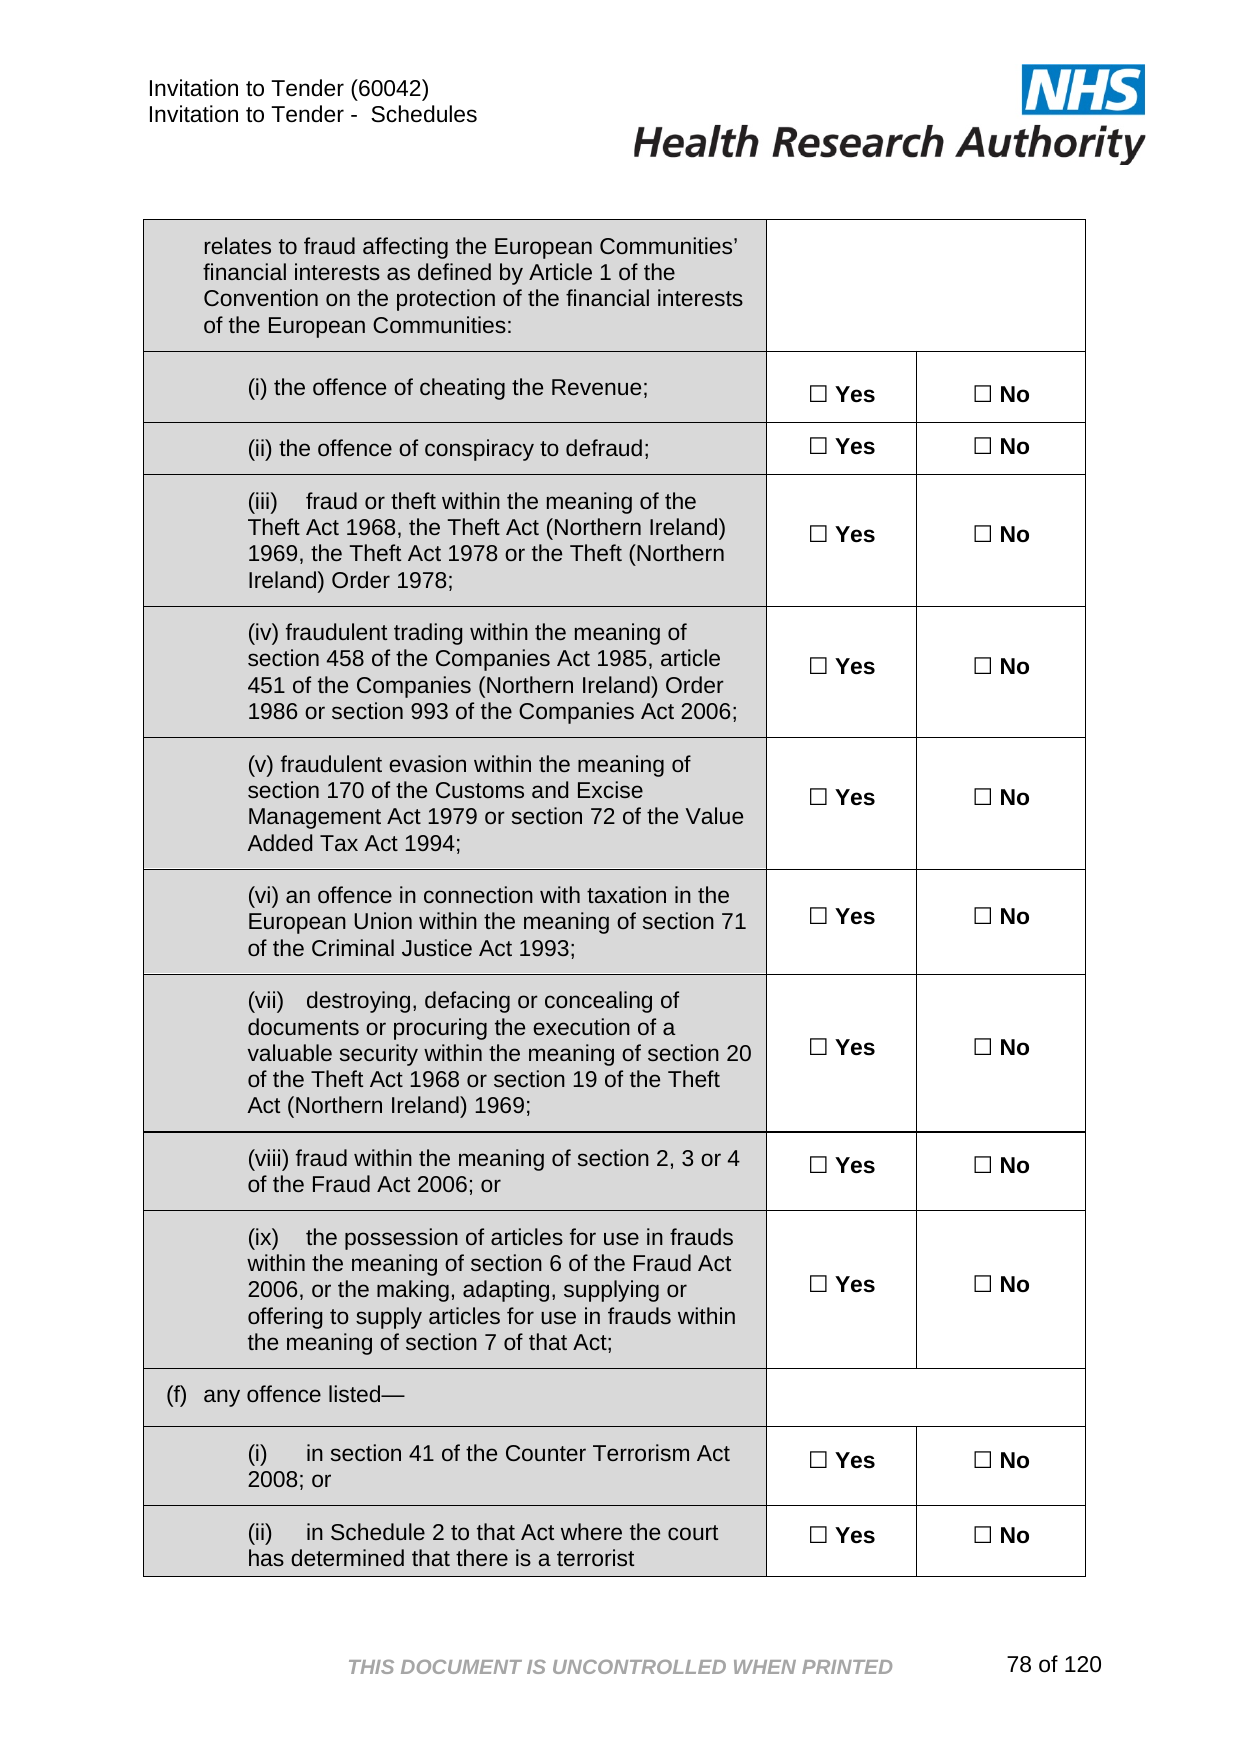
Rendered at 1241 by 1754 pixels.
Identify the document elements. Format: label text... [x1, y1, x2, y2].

table_cell (iv) fraudulent trading within the meaning of section 458 of the Companies Act 1985, article 451 of the Companies (Northern Ireland) Order 1986 or section 993 of the Companies Act 2006; [144, 607, 766, 737]
table_cell Yes [767, 1133, 916, 1210]
table_cell Yes [767, 738, 916, 868]
table_cell Yes [767, 423, 916, 474]
table_cell (ix) the possession of articles for use in frauds within the meaning of section 6 of the Fraud Act 2006, or the making, adapting, supplying or offering to supply articles for use in frauds within the meaning of section 7 of that Act; [144, 1211, 766, 1368]
table_cell No [917, 607, 1085, 737]
table_cell (vii) destroying, defacing or concealing of documents or procuring the execution of a valuable security within the meaning of section 20 of the Theft Act 1968 or section 19 of the Theft Act (Northern Ireland) 1969; [144, 975, 766, 1131]
table_cell No [917, 870, 1085, 973]
table_cell (ii) the offence of conspiracy to defraud; [144, 423, 766, 474]
table_cell No [917, 975, 1085, 1131]
table_cell Yes [767, 1506, 916, 1576]
table_cell No [917, 1506, 1085, 1576]
table_cell Yes [767, 475, 916, 606]
table_cell No [917, 1133, 1085, 1210]
table_cell No [917, 1427, 1085, 1505]
table_cell (vi) an offence in connection with taxation in the European Union within the meaning of section 71 of the Criminal Justice Act 1993; [144, 870, 766, 973]
picture [632, 64, 1146, 164]
table_cell Yes [767, 607, 916, 737]
table_cell (v) fraudulent evasion within the meaning of section 170 of the Customs and Excise Management Act 1979 or section 72 of the Value Added Tax Act 1994; [144, 738, 766, 868]
table_cell No [917, 1211, 1085, 1368]
table_cell [767, 220, 1085, 351]
table_cell No [917, 475, 1085, 606]
table_cell Yes [767, 1211, 916, 1368]
table_cell Yes [767, 1427, 916, 1505]
table_cell No [917, 423, 1085, 474]
table_cell [767, 1369, 1085, 1426]
table_cell (viii) fraud within the meaning of section 2, 3 or 4 of the Fraud Act 2006; or [144, 1133, 766, 1210]
table_cell Yes [767, 352, 916, 422]
table_cell any offence listed— [144, 1369, 766, 1426]
table_cell (iii) fraud or theft within the meaning of the Theft Act 1968, the Theft Act (Northern Ireland) 1969, the Theft Act 1978 or the Theft (Northern Ireland) Order 1978; [144, 475, 766, 606]
table_cell (ii) in Schedule 2 to that Act where the court has determined that there is a terrorist connection; [144, 1506, 766, 1576]
table_cell Yes [767, 870, 916, 973]
table_cell Yes [767, 975, 916, 1131]
table_cell (i) in section 41 of the Counter Terrorism Act 2008; or [144, 1427, 766, 1505]
table_cell No [917, 352, 1085, 422]
table_cell (i) the offence of cheating the Revenue; [144, 352, 766, 422]
table_cell No [917, 738, 1085, 868]
